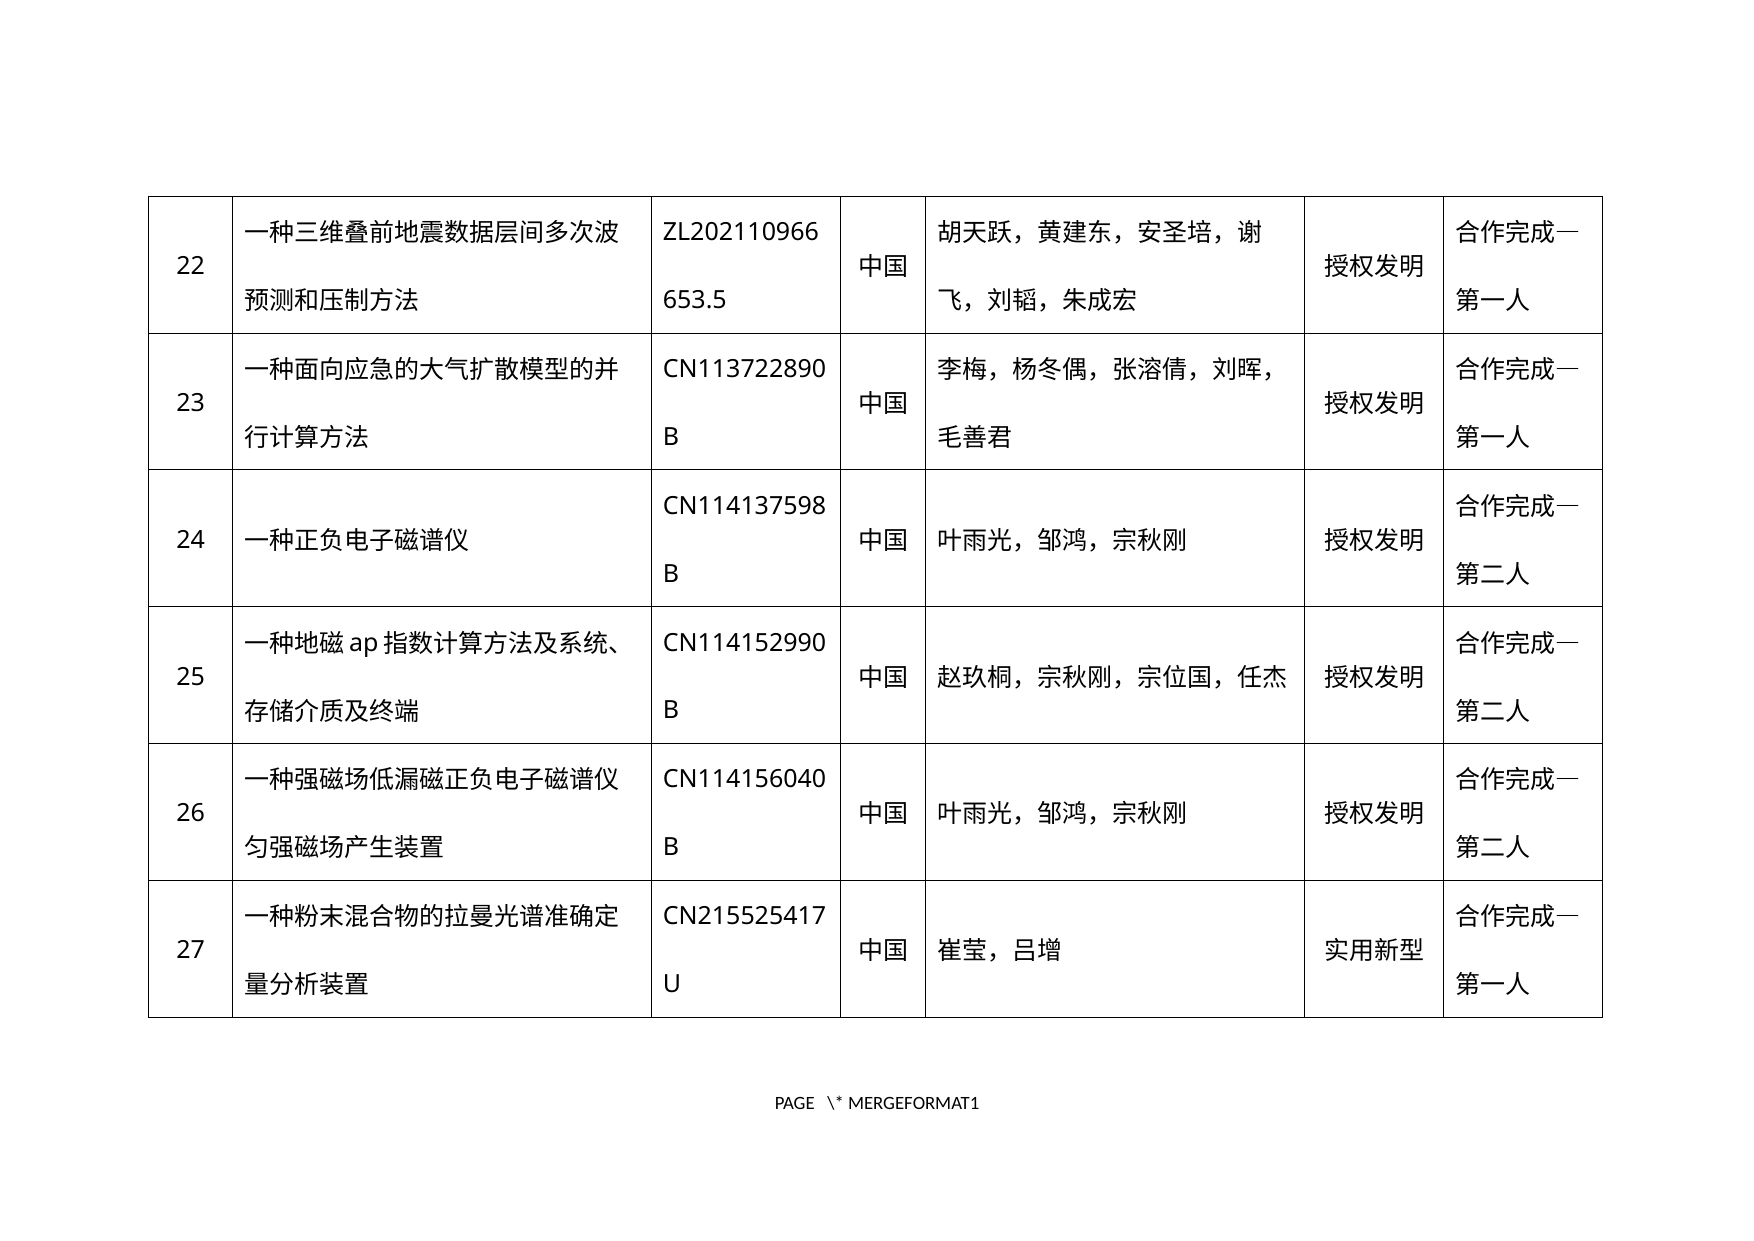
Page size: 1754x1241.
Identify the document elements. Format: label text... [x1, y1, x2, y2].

table_cell 中国 [841, 197, 925, 332]
table_cell 合作完成—第二人 [1444, 607, 1602, 743]
table_cell 合作完成—第二人 [1444, 470, 1602, 606]
table_cell 中国 [841, 881, 925, 1017]
table_cell 授权发明 [1305, 334, 1443, 469]
table_cell 实用新型 [1305, 881, 1443, 1017]
table_cell 合作完成—第一人 [1444, 334, 1602, 469]
table_cell 中国 [841, 470, 925, 606]
table_cell 23 [149, 334, 232, 469]
table_cell 22 [149, 197, 232, 332]
table_cell 24 [149, 470, 232, 606]
table_cell 26 [149, 744, 232, 880]
table_cell 中国 [841, 744, 925, 880]
table_cell 中国 [841, 607, 925, 743]
table_cell 叶雨光，邹鸿，宗秋刚 [926, 744, 1304, 880]
table_cell ZL202110966653.5 [652, 197, 840, 332]
table_cell 叶雨光，邹鸿，宗秋刚 [926, 470, 1304, 606]
table_cell 25 [149, 607, 232, 743]
table_cell 授权发明 [1305, 744, 1443, 880]
table_cell 李梅，杨冬偶，张溶倩，刘晖，毛善君 [926, 334, 1304, 469]
table_cell 中国 [841, 334, 925, 469]
table_cell 合作完成—第一人 [1444, 197, 1602, 332]
table_cell 崔莹，吕增 [926, 881, 1304, 1017]
table_cell 27 [149, 881, 232, 1017]
table_cell 一种强磁场低漏磁正负电子磁谱仪匀强磁场产生装置 [233, 744, 651, 880]
table_cell 授权发明 [1305, 607, 1443, 743]
table_cell CN114152990B [652, 607, 840, 743]
table_cell 合作完成—第一人 [1444, 881, 1602, 1017]
table_cell 一种面向应急的大气扩散模型的并行计算方法 [233, 334, 651, 469]
table_cell 一种正负电子磁谱仪 [233, 470, 651, 606]
table_cell CN113722890B [652, 334, 840, 469]
table_cell 赵玖桐，宗秋刚，宗位国，任杰 [926, 607, 1304, 743]
table_cell 一种地磁ap指数计算方法及系统、存储介质及终端 [233, 607, 651, 743]
table_cell CN114137598B [652, 470, 840, 606]
table_cell 一种三维叠前地震数据层间多次波预测和压制方法 [233, 197, 651, 332]
table_cell 胡天跃，黄建东，安圣培，谢飞，刘韬，朱成宏 [926, 197, 1304, 332]
table_cell CN114156040B [652, 744, 840, 880]
table_cell 授权发明 [1305, 470, 1443, 606]
table_cell 授权发明 [1305, 197, 1443, 332]
table_cell 一种粉末混合物的拉曼光谱准确定量分析装置 [233, 881, 651, 1017]
table_cell CN215525417U [652, 881, 840, 1017]
table_cell 合作完成—第二人 [1444, 744, 1602, 880]
